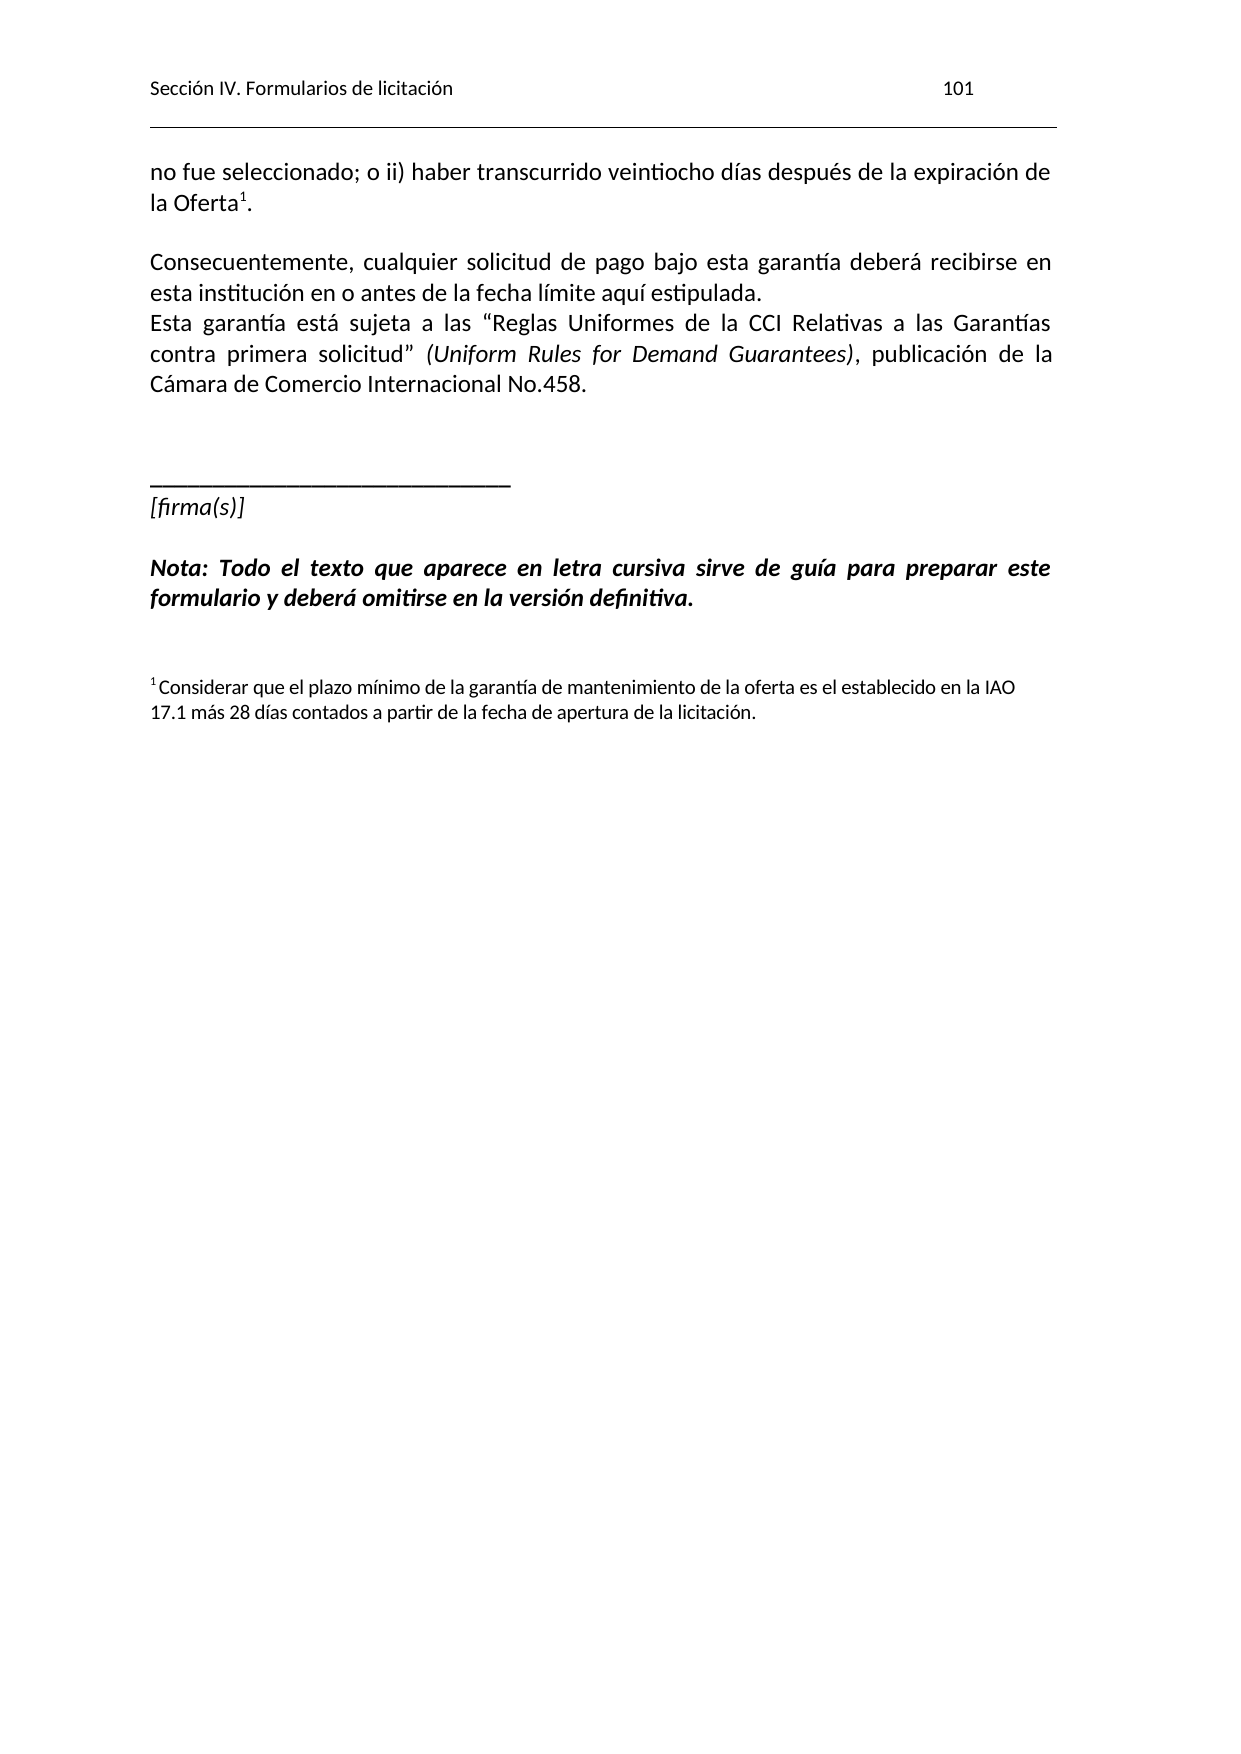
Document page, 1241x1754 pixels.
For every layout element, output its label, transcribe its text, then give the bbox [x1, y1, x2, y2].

text _____________________________ [150, 460, 1053, 491]
text Nota: Todo el texto que aparece en letra cursiva sirve de guía para preparar este formulario y deberá omitirse en la versión definitiva. [150, 552, 1053, 613]
text Esta garantía está sujeta a las “Reglas Uniformes de la CCI Relativas a las Garantías contra primera solicitud” (Uniform Rules for Demand Guarantees), publicación de la Cámara de Comercio Internacional No.458. [150, 308, 1053, 399]
text 1 Considerar que el plazo mínimo de la garantía de mantenimiento de la oferta es el establecido en la IAO 17.1 más 28 días contados a partir de la fecha de apertura de la licitación. [150, 674, 1053, 725]
text Consecuentemente, cualquier solicitud de pago bajo esta garantía deberá recibirse en esta institución en o antes de la fecha límite aquí estipulada. [150, 247, 1053, 308]
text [150, 156, 1053, 217]
text [firma(s)] [150, 491, 1053, 521]
